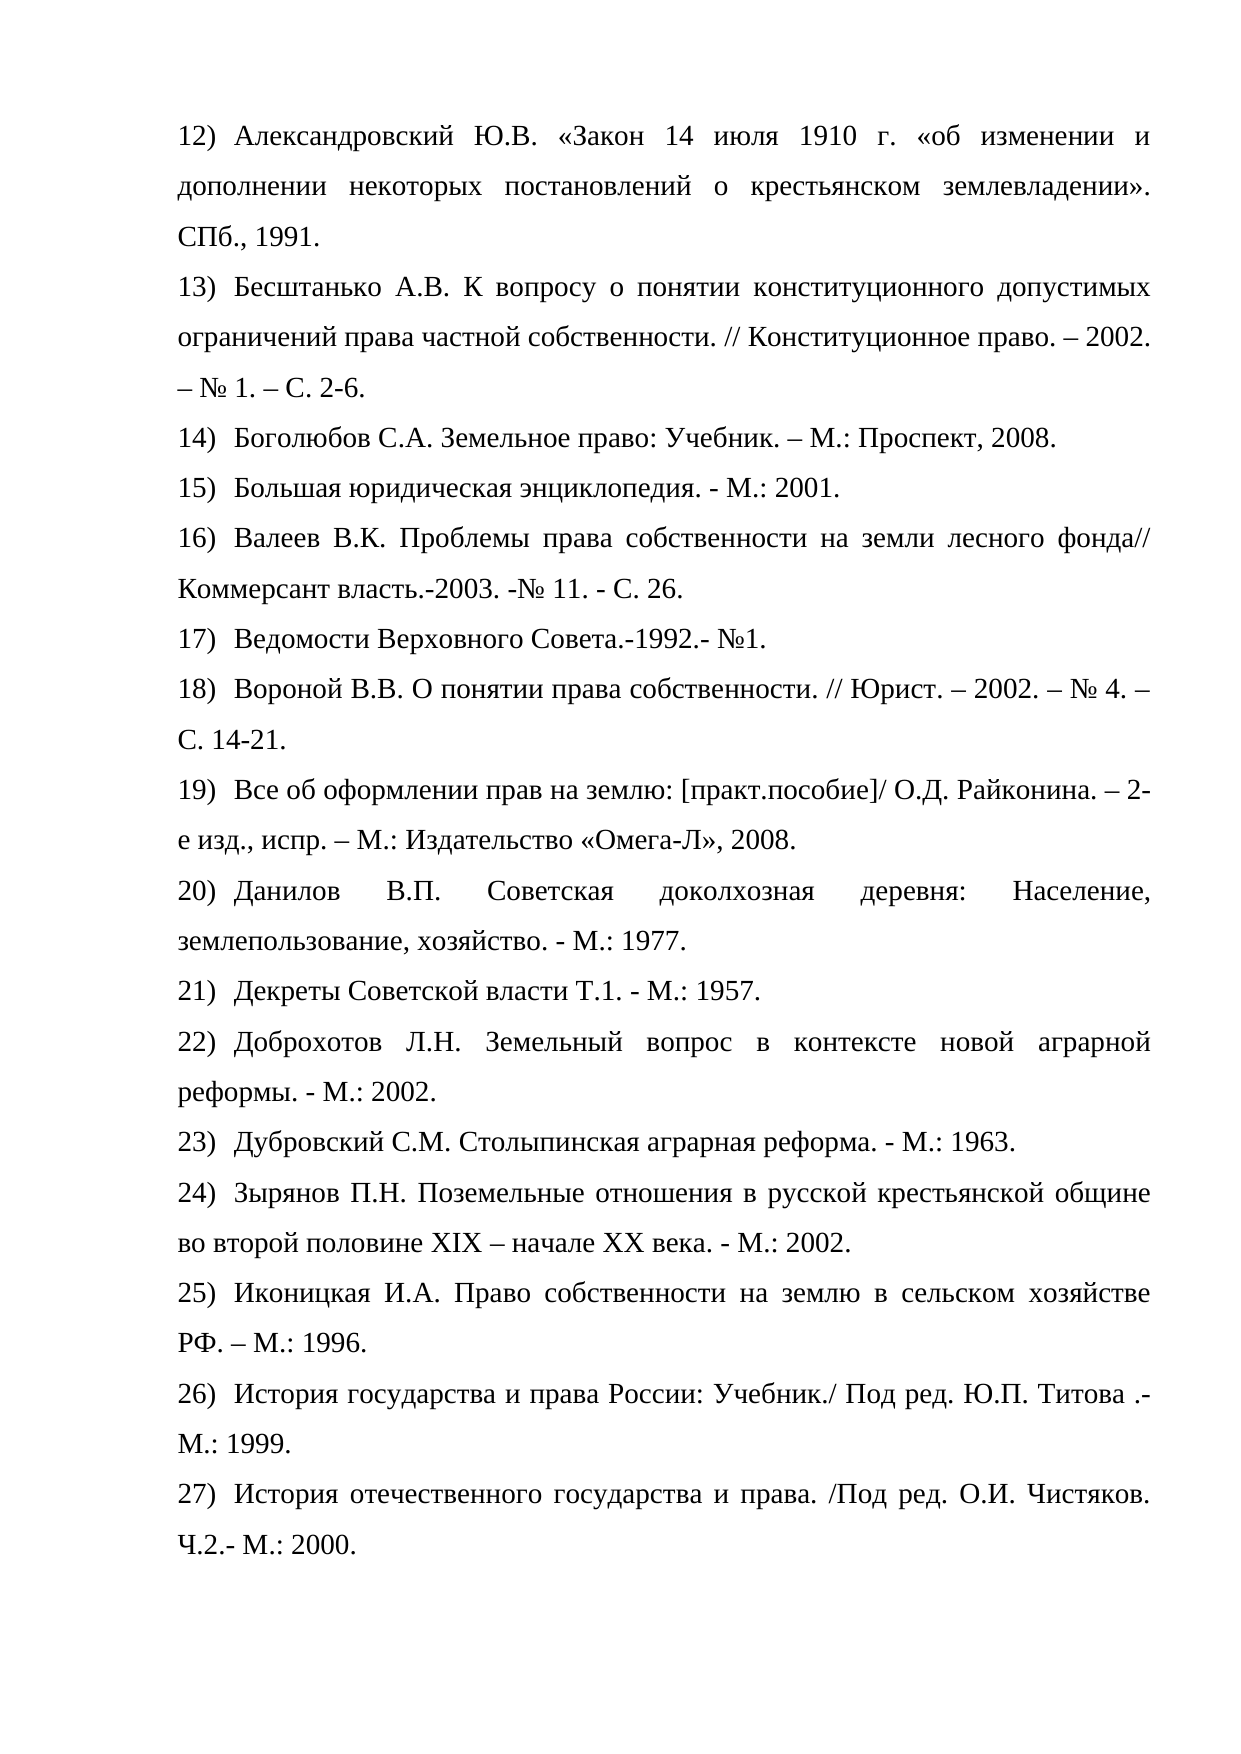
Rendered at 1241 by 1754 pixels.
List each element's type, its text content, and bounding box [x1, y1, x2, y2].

list Все об оформлении прав на землю: [практ.пособие]/ О.Д. Райконина. – 2-е изд., испр. – М.: Издательство «Омега-Л», 2008. [177, 772, 1152, 856]
list Зырянов П.Н. Поземельные отношения в русской крестьянской общине во второй половине XIX – начале XX века. - М.: 2002. [177, 1175, 1152, 1258]
list Ведомости Верховного Совета.-1992.- №1. [177, 621, 1152, 655]
list Александровский Ю.В. «Закон 14 июля . «об изменении и дополнении некоторых постановлений о крестьянском землевладении». СПб., 1991. [177, 118, 1152, 252]
list Боголюбов С.А. Земельное право: Учебник. – М.: Проспект, 2008. [177, 420, 1152, 453]
list Данилов В.П. Советская доколхозная деревня: Население, землепользование, хозяйство. - М.: 1977. [177, 873, 1152, 957]
list Бесштанько А.В. К вопросу о понятии конституционного допустимых ограничений права частной собственности. // Конституционное право. – 2002. – № 1. – C. 2-6. [177, 269, 1152, 403]
list Вороной В.В. О понятии права собственности. // Юрист. – 2002. – № 4. – C. 14-21. [177, 672, 1152, 755]
list Большая юридическая энциклопедия. - М.: 2001. [177, 470, 1152, 504]
list Дубровский С.М. Столыпинская аграрная реформа. - М.: 1963. [177, 1124, 1152, 1158]
list Декреты Советской власти Т.1. - М.: 1957. [177, 973, 1152, 1007]
list Доброхотов Л.Н. Земельный вопрос в контексте новой аграрной реформы. - М.: 2002. [177, 1024, 1152, 1108]
list История отечественного государства и права. /Под ред. О.И. Чистяков. Ч.2.- М.: 2000. [177, 1477, 1152, 1560]
list Иконицкая И.А. Право собственности на землю в сельском хозяйстве РФ. – М.: 1996. [177, 1275, 1152, 1359]
list История государства и права России: Учебник./ Под ред. Ю.П. Титова .- М.: 1999. [177, 1376, 1152, 1460]
list Валеев В.К. Проблемы права собственности на земли лесного фонда// Коммерсант власть.-2003. -№ 11. - С. 26. [177, 521, 1152, 604]
